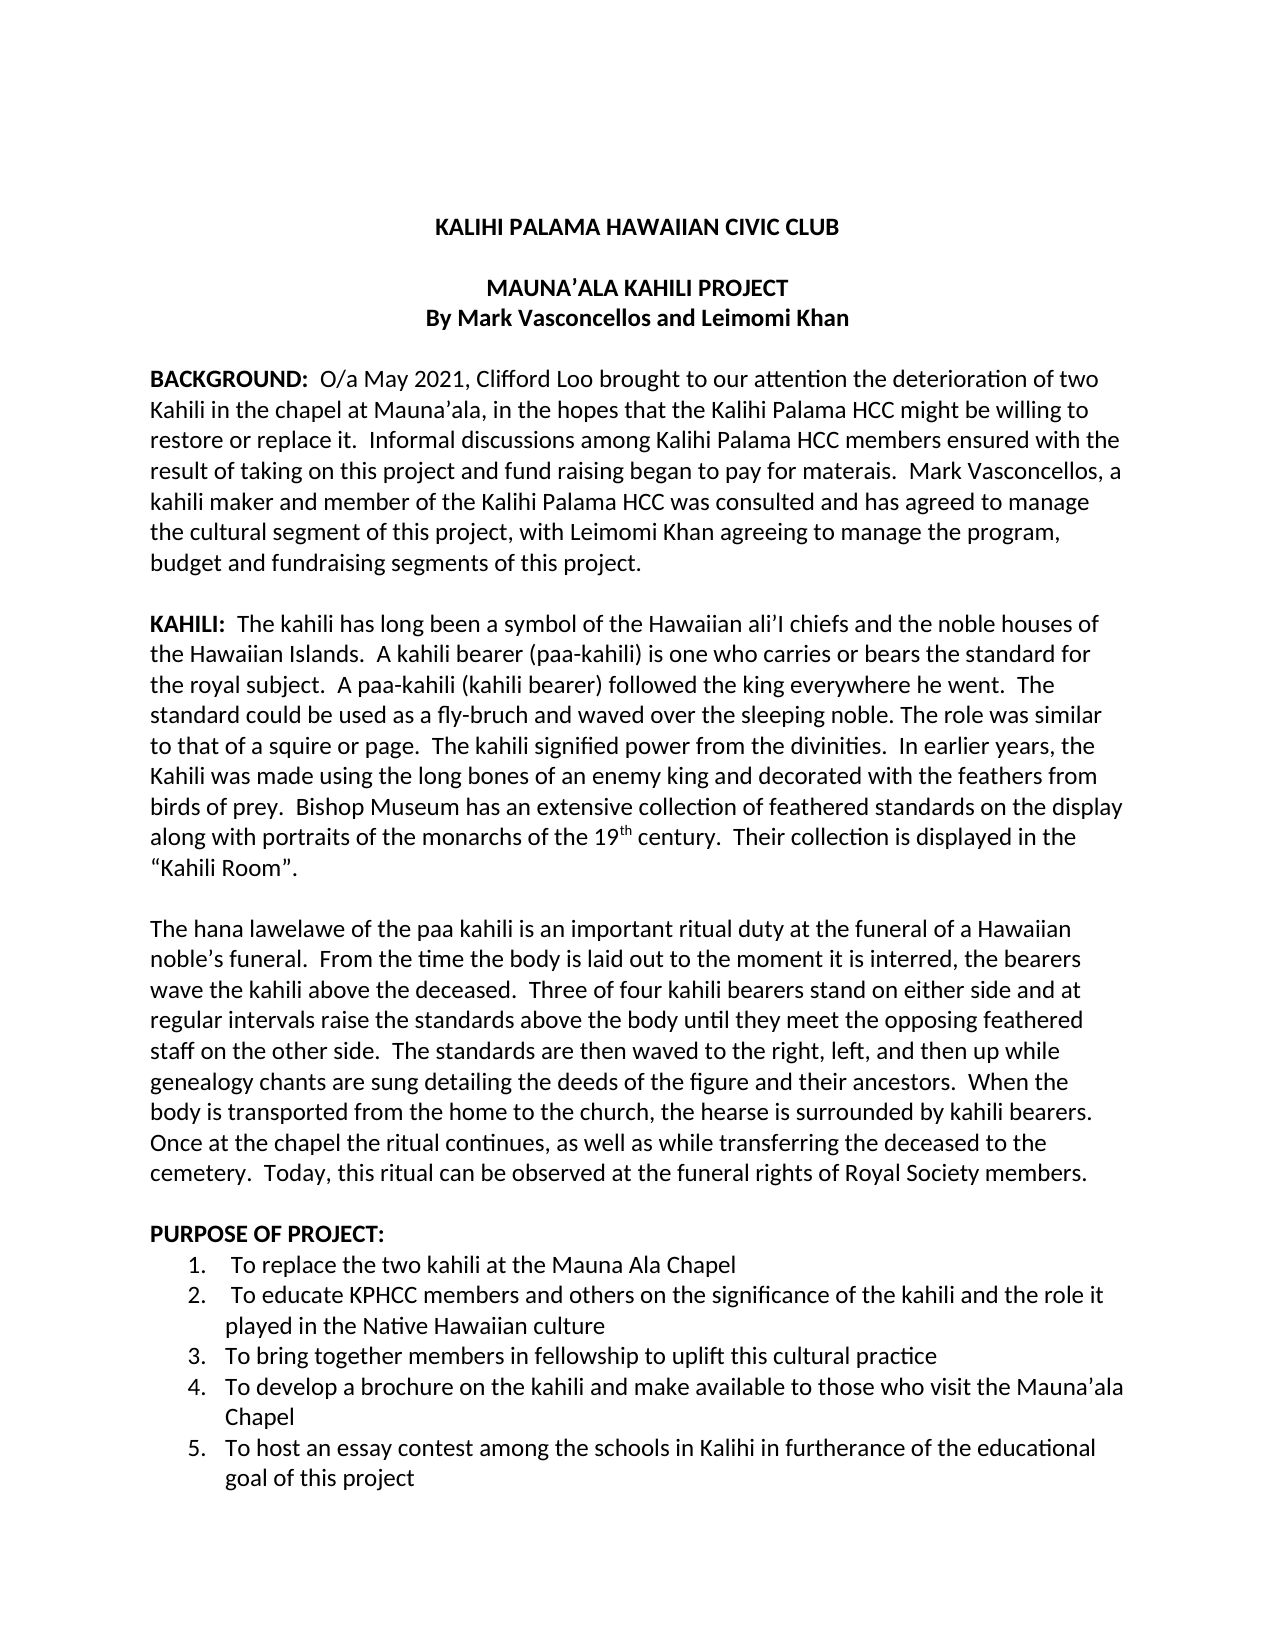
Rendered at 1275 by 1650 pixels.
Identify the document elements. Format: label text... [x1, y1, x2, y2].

text By Mark Vasconcellos and Leimomi Khan [150, 303, 1125, 333]
text result of taking on this project and fund raising began to pay for materais. Mark Vasconcellos, a kahili maker and member of the Kalihi Palama HCC was consulted and has agreed to manage the cultural segment of this project, with Leimomi Khan agreeing to manage the program, budget and fundraising segments of this project. [150, 455, 1125, 577]
list To host an essay contest among the schools in Kalihi in furtherance of the educational goal of this project [187, 1432, 1125, 1493]
text The hana lawelawe of the paa kahili is an important ritual duty at the funeral of a Hawaiian noble’s funeral. From the time the body is laid out to the moment it is interred, the bearers wave the kahili above the deceased. Three of four kahili bearers stand on either side and at regular intervals raise the standards above the body until they meet the opposing feathered staff on the other side. The standards are then waved to the right, left, and then up while genealogy chants are sung detailing the deeds of the figure and their ancestors. When the body is transported from the home to the church, the hearse is surrounded by kahili bearers. Once at the chapel the ritual continues, as well as while transferring the deceased to the cemetery. Today, this ritual can be observed at the funeral rights of Royal Society members. [150, 913, 1125, 1188]
text BACKGROUND: O/a May 2021, Clifford Loo brought to our attention the deterioration of two [150, 364, 1125, 394]
text Kahili in the chapel at Mauna’ala, in the hopes that the Kalihi Palama HCC might be willing to restore or replace it. Informal discussions among Kalihi Palama HCC members ensured with the [150, 394, 1125, 455]
text KALIHI PALAMA HAWAIIAN CIVIC CLUB [150, 211, 1125, 242]
text PURPOSE OF PROJECT: [150, 1218, 1125, 1249]
list To educate KPHCC members and others on the significance of the kahili and the role it played in the Native Hawaiian culture [187, 1279, 1125, 1340]
list To replace the two kahili at the Mauna Ala Chapel [187, 1249, 1125, 1279]
list To bring together members in fellowship to uplift this cultural practice [187, 1340, 1125, 1371]
text KAHILI: The kahili has long been a symbol of the Hawaiian ali’I chiefs and the noble houses of the Hawaiian Islands. A kahili bearer (paa-kahili) is one who carries or bears the standard for the royal subject. A paa-kahili (kahili bearer) followed the king everywhere he went. The standard could be used as a fly-bruch and waved over the sleeping noble. The role was similar to that of a squire or page. The kahili signified power from the divinities. In earlier years, the Kahili was made using the long bones of an enemy king and decorated with the feathers from birds of prey. Bishop Museum has an extensive collection of feathered standards on the display along with portraits of the monarchs of the 19th century. Their collection is displayed in the “Kahili Room”. [150, 608, 1125, 882]
list To develop a brochure on the kahili and make available to those who visit the Mauna’ala Chapel [187, 1371, 1125, 1432]
text MAUNA’ALA KAHILI PROJECT [150, 272, 1125, 303]
